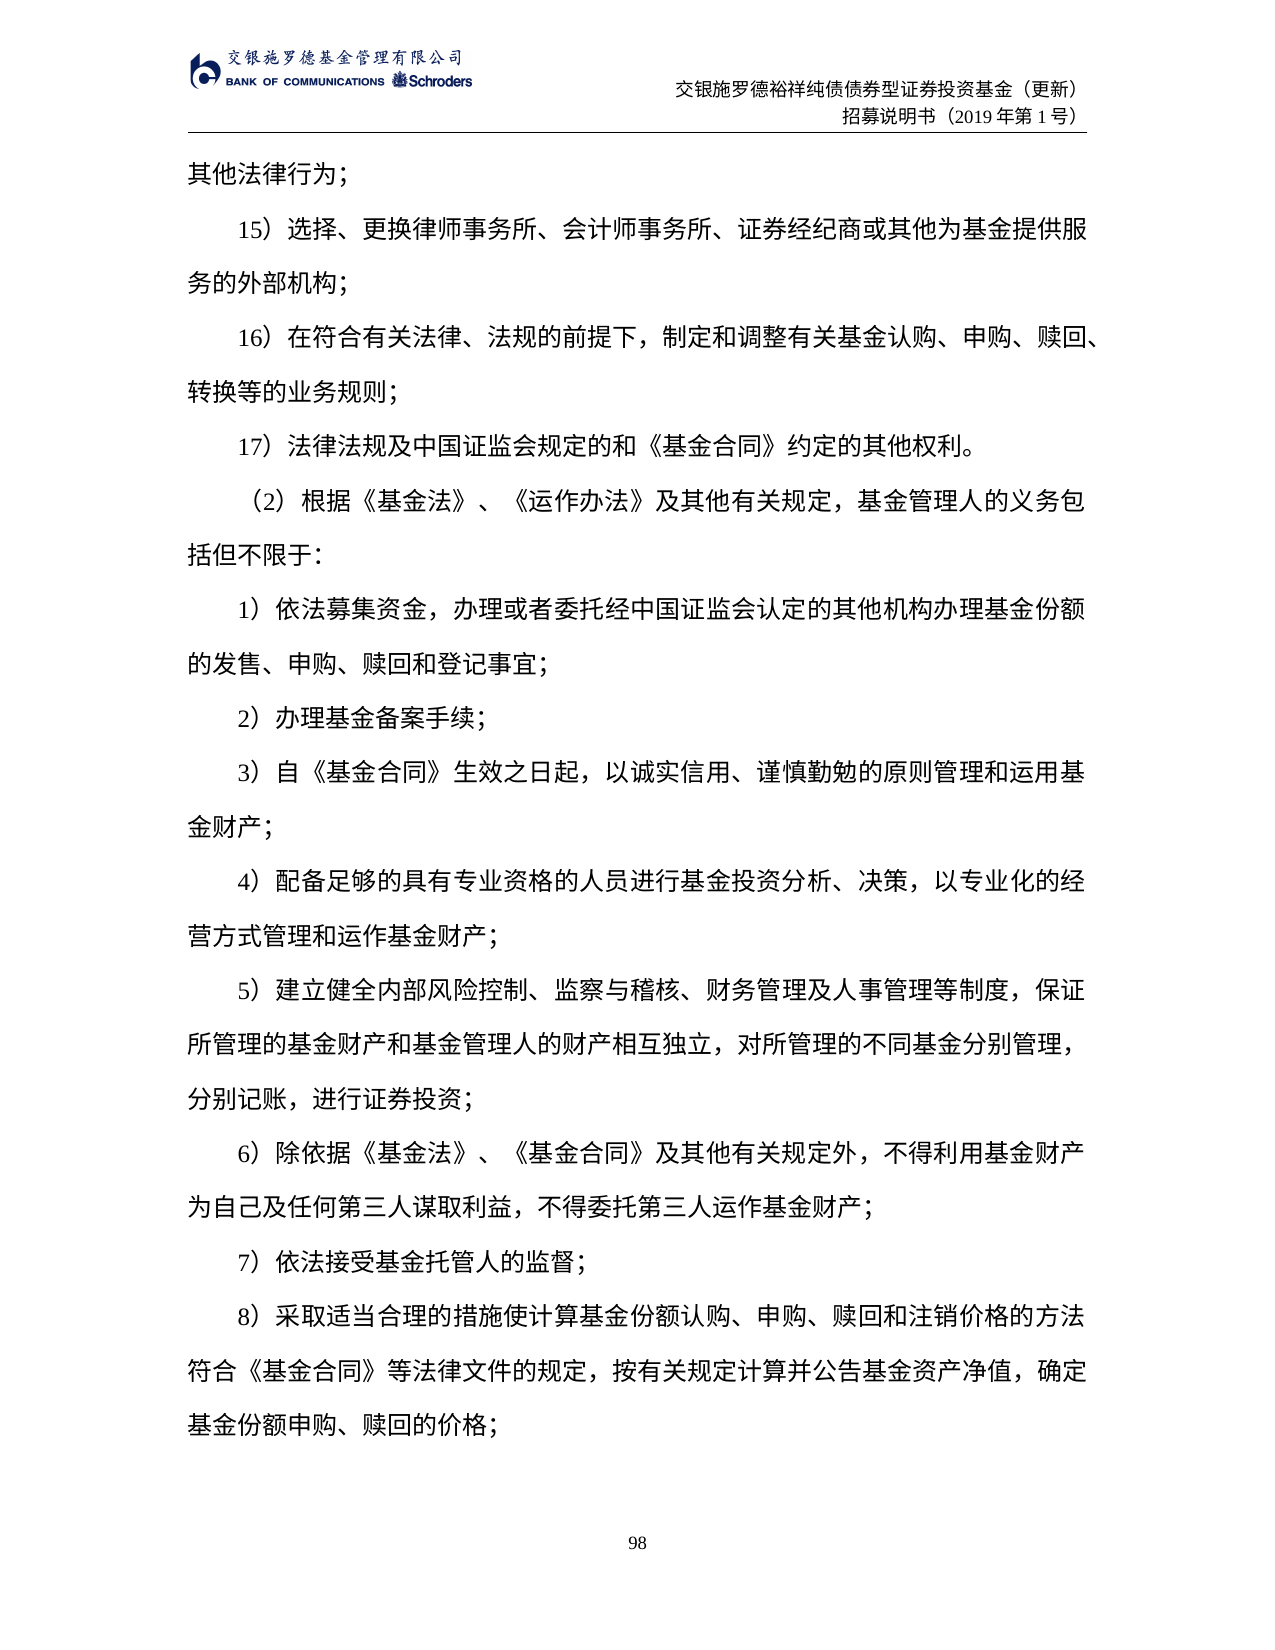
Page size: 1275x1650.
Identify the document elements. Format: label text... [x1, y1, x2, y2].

text 8）采取适当合理的措施使计算基金份额认购、申购、赎回和注销价格的方法符合《基金合同》等法律文件的规定，按有关规定计算并公告基金资产净值，确定基金份额申购、赎回的价格； [187, 1297, 1087, 1442]
text 15）选择、更换律师事务所、会计师事务所、证券经纪商或其他为基金提供服务的外部机构； [187, 209, 1087, 300]
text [187, 155, 1087, 191]
text 2）办理基金备案手续； [187, 698, 1087, 735]
text 4）配备足够的具有专业资格的人员进行基金投资分析、决策，以专业化的经营方式管理和运作基金财产； [187, 862, 1087, 952]
text 6）除依据《基金法》、《基金合同》及其他有关规定外，不得利用基金财产为自己及任何第三人谋取利益，不得委托第三人运作基金财产； [187, 1133, 1087, 1224]
text 5）建立健全内部风险控制、监察与稽核、财务管理及人事管理等制度，保证所管理的基金财产和基金管理人的财产相互独立，对所管理的不同基金分别管理，分别记账，进行证券投资； [187, 970, 1087, 1115]
text 3）自《基金合同》生效之日起，以诚实信用、谨慎勤勉的原则管理和运用基金财产； [187, 753, 1087, 843]
picture [190, 50, 472, 89]
text 7）依法接受基金托管人的监督； [187, 1242, 1087, 1278]
text （2）根据《基金法》、《运作办法》及其他有关规定，基金管理人的义务包括但不限于： [187, 481, 1087, 572]
text 16）在符合有关法律、法规的前提下，制定和调整有关基金认购、申购、赎回、转换等的业务规则； [187, 318, 1087, 408]
text 1）依法募集资金，办理或者委托经中国证监会认定的其他机构办理基金份额的发售、申购、赎回和登记事宜； [187, 590, 1087, 680]
text 17）法律法规及中国证监会规定的和《基金合同》约定的其他权利。 [187, 427, 1087, 463]
